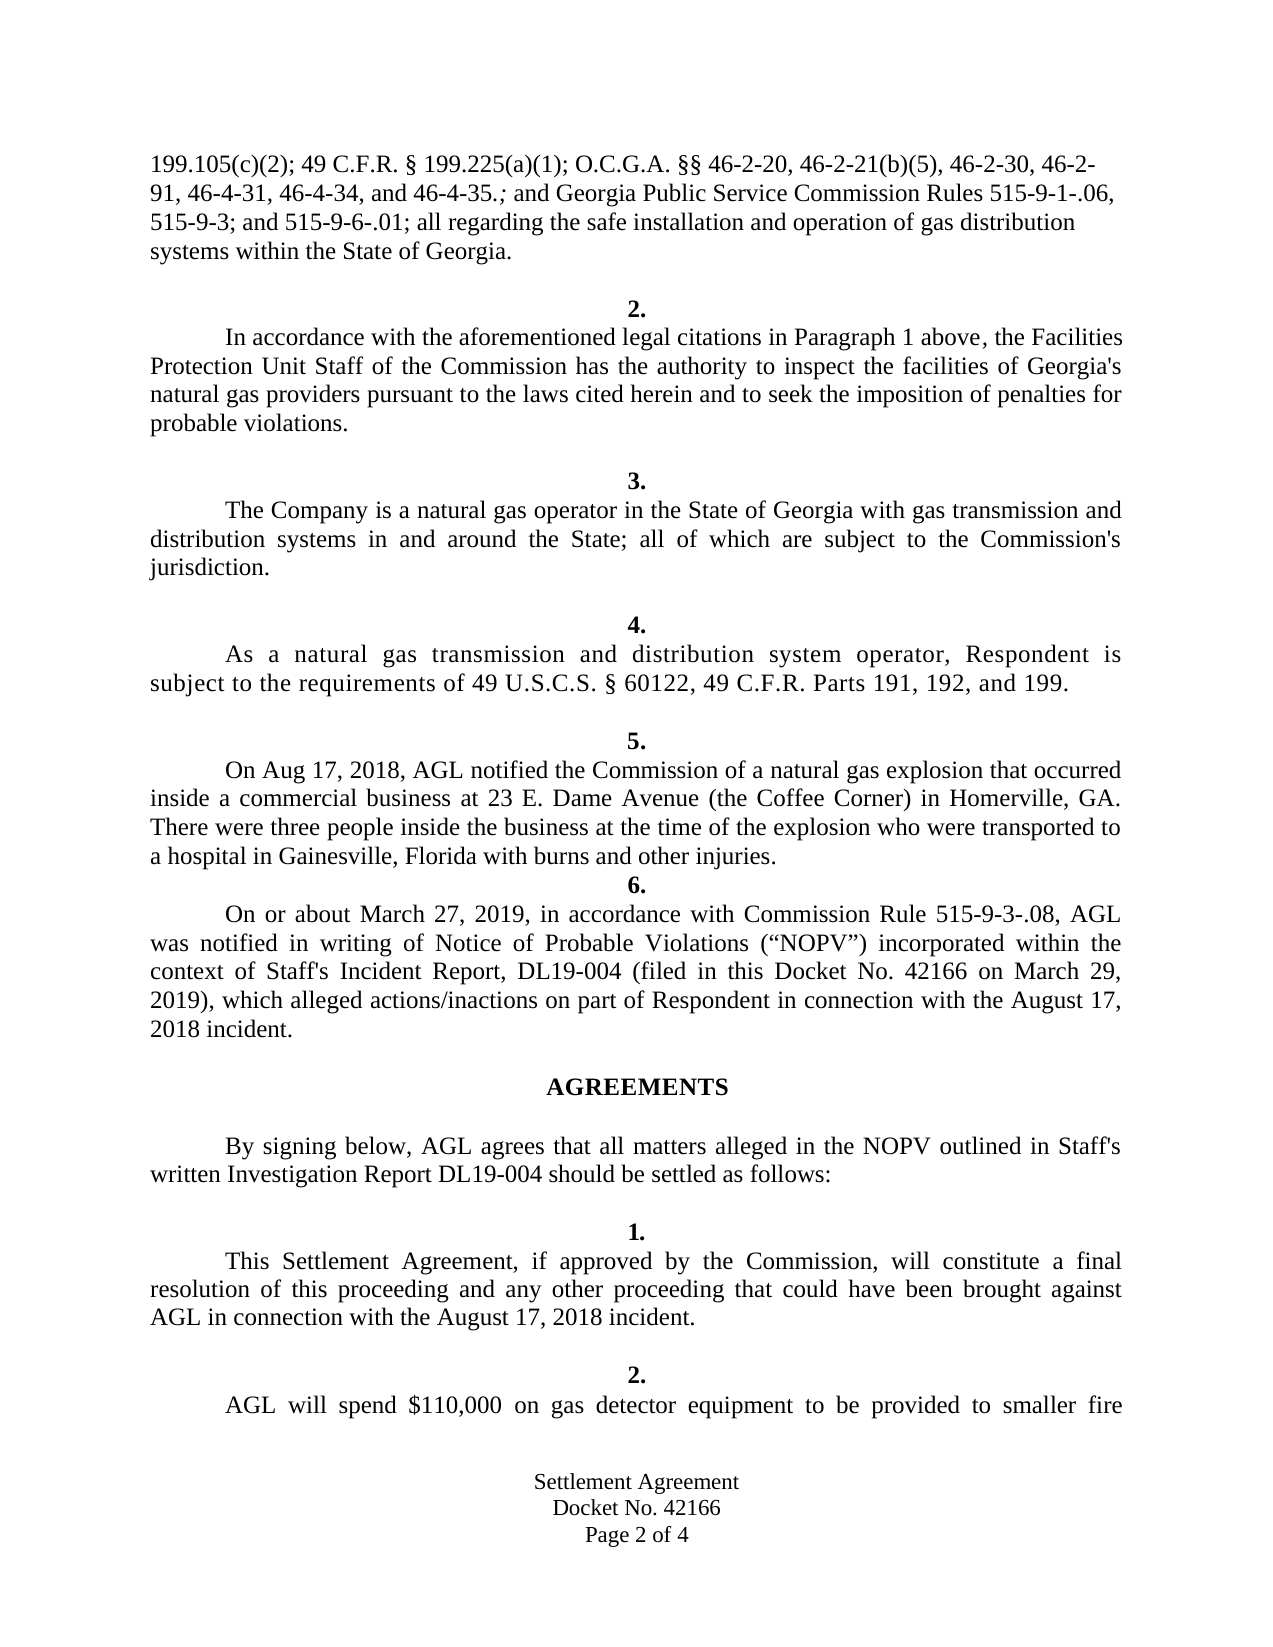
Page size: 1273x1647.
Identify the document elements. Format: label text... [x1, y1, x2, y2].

text 2. [150, 294, 1123, 323]
text 5. [150, 726, 1123, 755]
text By signing below, AGL agrees that all matters alleged in the NOPV outlined in Staff's written Investigation Report DL19-004 should be settled as follows: [150, 1132, 1123, 1188]
text As a natural gas transmission and distribution system operator, Respondent is subject to the requirements of 49 U.S.C.S. § 60122, 49 C.F.R. Parts 191, 192, and 199. [150, 640, 1123, 697]
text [150, 1390, 1123, 1419]
text On Aug 17, 2018, AGL notified the Commission of a natural gas explosion that occurred inside a commercial business at 23 E. Dame Avenue (the Coffee Corner) in Homerville, GA. There were three people inside the business at the time of the explosion who were transported to a hospital in Gainesville, Florida with burns and other injuries. [150, 755, 1123, 870]
text AGREEMENTS [150, 1073, 1125, 1102]
text 2. [150, 1361, 1123, 1389]
text This Settlement Agreement, if approved by the Commission, will constitute a final resolution of this proceeding and any other proceeding that could have been brought against AGL in connection with the August 17, 2018 incident. [150, 1247, 1123, 1331]
text 6. [150, 871, 1123, 899]
text The Company is a natural gas operator in the State of Georgia with gas transmission and distribution systems in and around the State; all of which are subject to the Commission's jurisdiction. [150, 495, 1123, 581]
text 1. [150, 1217, 1123, 1246]
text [150, 150, 1123, 265]
text On or about March 27, 2019, in accordance with Commission Rule 515-9-3-.08, AGL was notified in writing of Notice of Probable Violations (“NOPV”) incorporated within the context of Staff's Incident Report, DL19-004 (filed in this Docket No. 42166 on March 29, 2019), which alleged actions/inactions on part of Respondent in connection with the August 17, 2018 incident. [150, 899, 1123, 1043]
text In accordance with the aforementioned legal citations in Paragraph 1 above, the Facilities Protection Unit Staff of the Commission has the authority to inspect the facilities of Georgia's natural gas providers pursuant to the laws cited herein and to seek the imposition of penalties for probable violations. [150, 323, 1123, 437]
text 3. [150, 466, 1123, 495]
text 4. [150, 611, 1123, 640]
